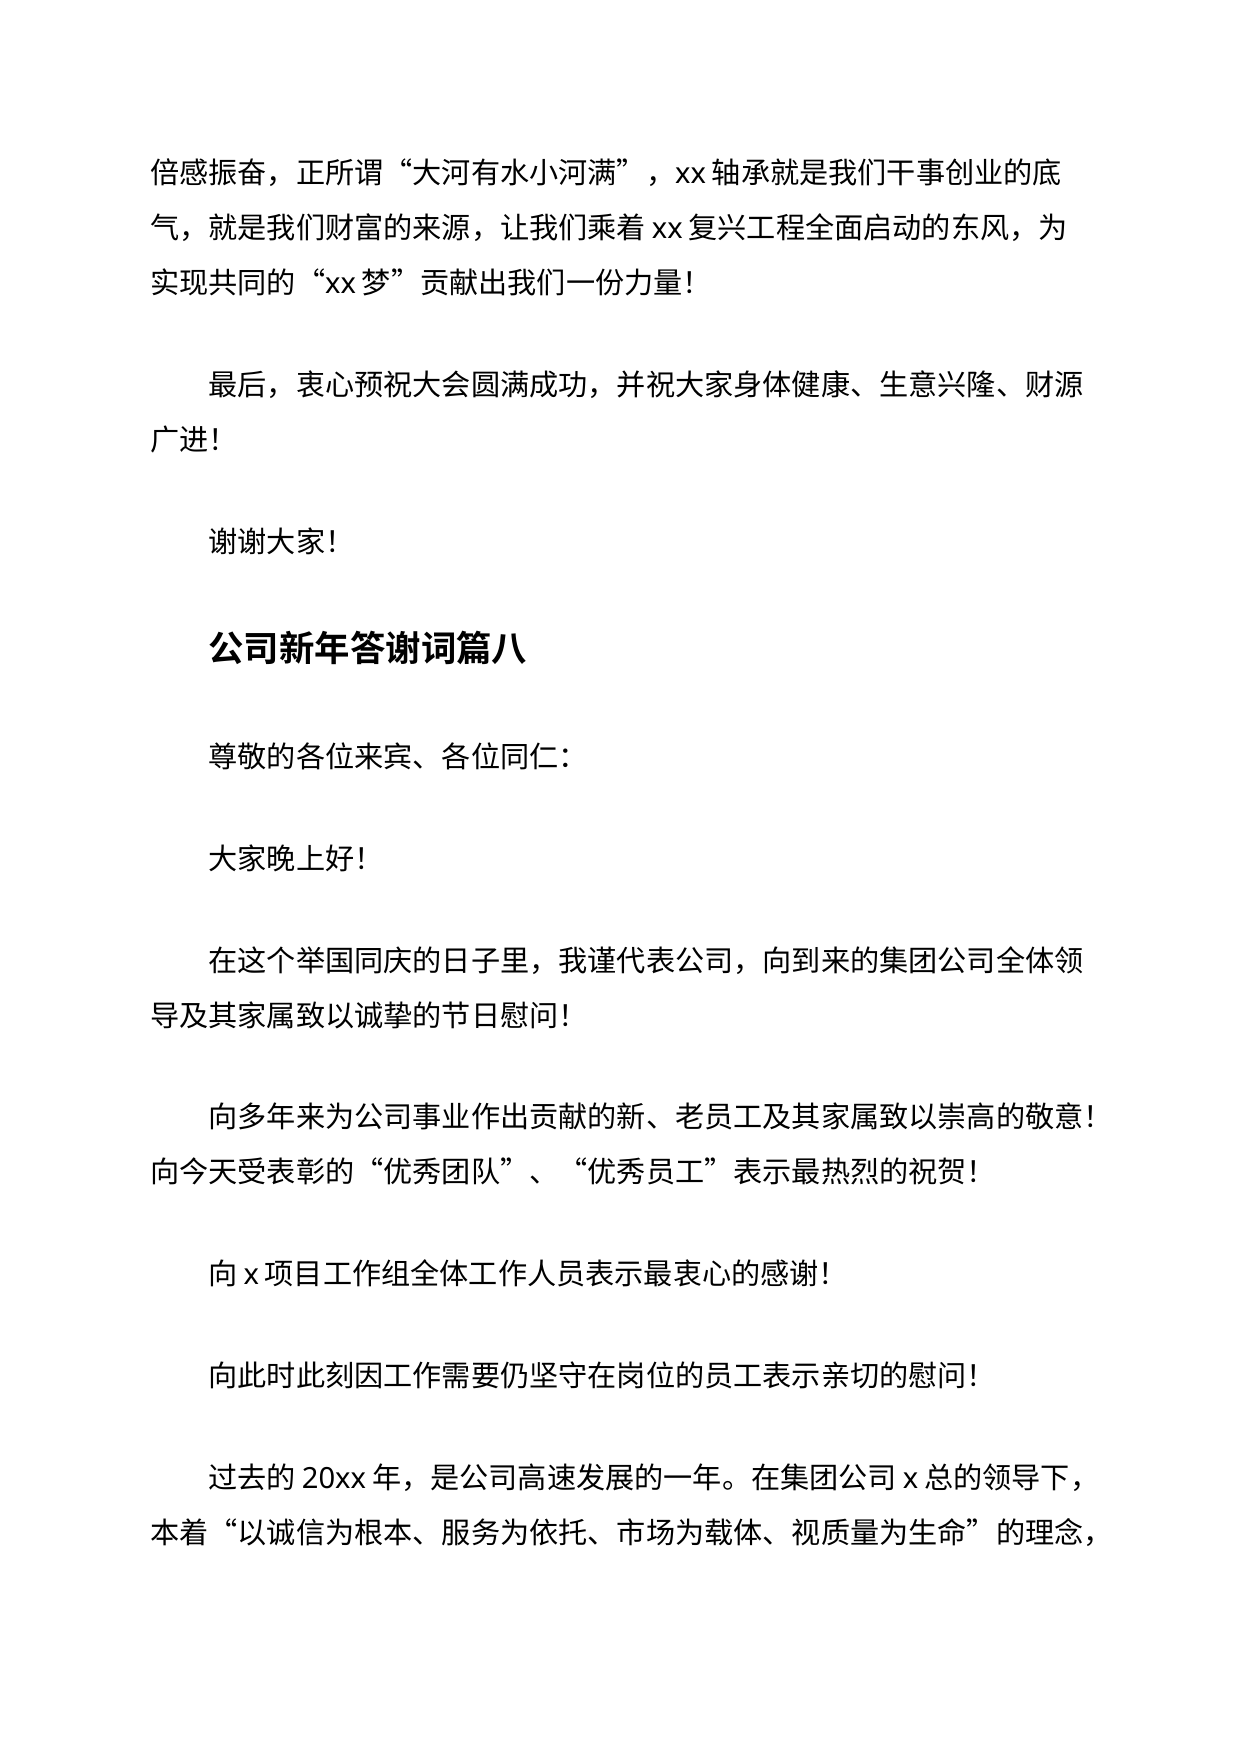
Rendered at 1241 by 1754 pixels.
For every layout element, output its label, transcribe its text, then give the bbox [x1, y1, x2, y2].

text 大家晚上好！ [150, 836, 1090, 878]
text 向多年来为公司事业作出贡献的新、老员工及其家属致以崇高的敬意！向今天受表彰的“优秀团队”、“优秀员工”表示最热烈的祝贺！ [150, 1094, 1090, 1191]
text 向此时此刻因工作需要仍坚守在岗位的员工表示亲切的慰问！ [150, 1353, 1090, 1395]
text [150, 1454, 1090, 1552]
text 最后，衷心预祝大会圆满成功，并祝大家身体健康、生意兴隆、财源广进！ [150, 362, 1090, 459]
text 尊敬的各位来宾、各位同仁： [150, 734, 1090, 776]
text 向x项目工作组全体工作人员表示最衷心的感谢！ [150, 1251, 1090, 1293]
text 公司新年答谢词篇八 [150, 620, 1090, 672]
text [150, 150, 1090, 302]
text 在这个举国同庆的日子里，我谨代表公司，向到来的集团公司全体领导及其家属致以诚挚的节日慰问！ [150, 937, 1090, 1034]
text 谢谢大家！ [150, 519, 1090, 561]
